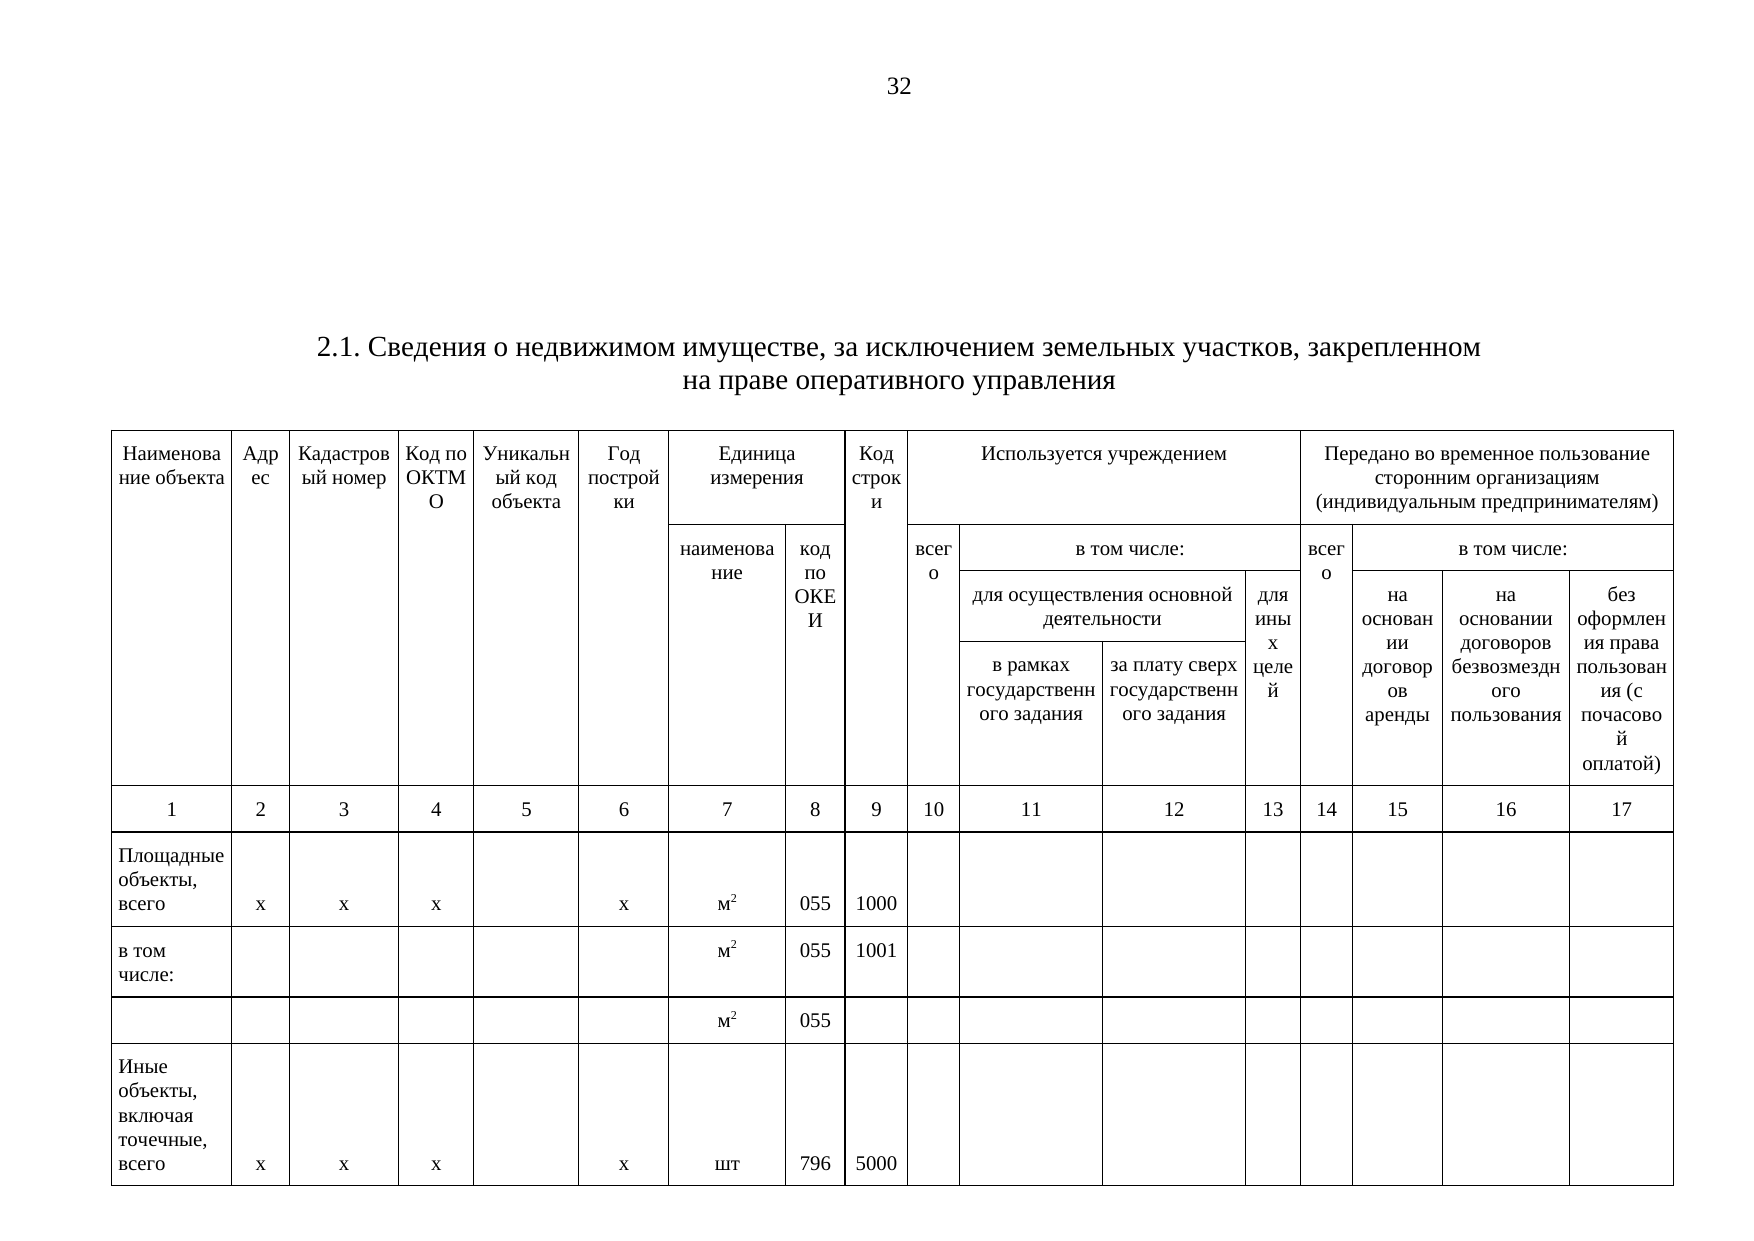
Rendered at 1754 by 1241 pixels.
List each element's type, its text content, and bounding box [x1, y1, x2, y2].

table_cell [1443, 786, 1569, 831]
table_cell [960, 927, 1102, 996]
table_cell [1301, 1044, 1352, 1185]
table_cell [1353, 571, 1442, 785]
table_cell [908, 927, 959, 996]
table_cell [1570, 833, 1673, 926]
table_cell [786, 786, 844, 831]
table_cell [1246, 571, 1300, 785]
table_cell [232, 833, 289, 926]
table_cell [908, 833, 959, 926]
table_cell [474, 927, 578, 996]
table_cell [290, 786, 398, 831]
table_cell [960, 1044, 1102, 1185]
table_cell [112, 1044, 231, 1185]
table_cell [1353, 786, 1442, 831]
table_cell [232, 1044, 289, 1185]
text на праве оперативного управления [118, 362, 1680, 396]
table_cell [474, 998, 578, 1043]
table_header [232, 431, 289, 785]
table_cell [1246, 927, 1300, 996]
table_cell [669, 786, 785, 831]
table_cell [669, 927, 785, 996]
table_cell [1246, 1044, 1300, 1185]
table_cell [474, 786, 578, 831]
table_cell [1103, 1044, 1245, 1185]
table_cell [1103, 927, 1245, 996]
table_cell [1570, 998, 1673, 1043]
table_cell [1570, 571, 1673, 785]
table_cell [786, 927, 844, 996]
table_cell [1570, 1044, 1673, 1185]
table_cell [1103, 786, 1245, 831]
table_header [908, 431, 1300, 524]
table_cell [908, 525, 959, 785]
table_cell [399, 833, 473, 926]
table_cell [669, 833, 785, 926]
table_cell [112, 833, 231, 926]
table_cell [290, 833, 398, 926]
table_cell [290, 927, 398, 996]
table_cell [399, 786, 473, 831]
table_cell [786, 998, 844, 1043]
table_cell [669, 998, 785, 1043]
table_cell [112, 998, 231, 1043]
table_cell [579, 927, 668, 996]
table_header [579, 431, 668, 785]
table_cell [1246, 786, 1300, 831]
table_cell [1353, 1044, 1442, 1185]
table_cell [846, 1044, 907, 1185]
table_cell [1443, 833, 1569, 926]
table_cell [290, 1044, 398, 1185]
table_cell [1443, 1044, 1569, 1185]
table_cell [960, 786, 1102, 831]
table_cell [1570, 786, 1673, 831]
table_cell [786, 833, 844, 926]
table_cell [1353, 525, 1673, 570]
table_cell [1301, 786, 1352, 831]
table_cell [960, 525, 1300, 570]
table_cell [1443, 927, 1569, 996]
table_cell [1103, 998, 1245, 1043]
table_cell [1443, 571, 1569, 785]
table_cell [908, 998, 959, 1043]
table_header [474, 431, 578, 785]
text 2.1. Сведения о недвижимом имуществе, за исключением земельных участков, закрепленном [118, 329, 1680, 362]
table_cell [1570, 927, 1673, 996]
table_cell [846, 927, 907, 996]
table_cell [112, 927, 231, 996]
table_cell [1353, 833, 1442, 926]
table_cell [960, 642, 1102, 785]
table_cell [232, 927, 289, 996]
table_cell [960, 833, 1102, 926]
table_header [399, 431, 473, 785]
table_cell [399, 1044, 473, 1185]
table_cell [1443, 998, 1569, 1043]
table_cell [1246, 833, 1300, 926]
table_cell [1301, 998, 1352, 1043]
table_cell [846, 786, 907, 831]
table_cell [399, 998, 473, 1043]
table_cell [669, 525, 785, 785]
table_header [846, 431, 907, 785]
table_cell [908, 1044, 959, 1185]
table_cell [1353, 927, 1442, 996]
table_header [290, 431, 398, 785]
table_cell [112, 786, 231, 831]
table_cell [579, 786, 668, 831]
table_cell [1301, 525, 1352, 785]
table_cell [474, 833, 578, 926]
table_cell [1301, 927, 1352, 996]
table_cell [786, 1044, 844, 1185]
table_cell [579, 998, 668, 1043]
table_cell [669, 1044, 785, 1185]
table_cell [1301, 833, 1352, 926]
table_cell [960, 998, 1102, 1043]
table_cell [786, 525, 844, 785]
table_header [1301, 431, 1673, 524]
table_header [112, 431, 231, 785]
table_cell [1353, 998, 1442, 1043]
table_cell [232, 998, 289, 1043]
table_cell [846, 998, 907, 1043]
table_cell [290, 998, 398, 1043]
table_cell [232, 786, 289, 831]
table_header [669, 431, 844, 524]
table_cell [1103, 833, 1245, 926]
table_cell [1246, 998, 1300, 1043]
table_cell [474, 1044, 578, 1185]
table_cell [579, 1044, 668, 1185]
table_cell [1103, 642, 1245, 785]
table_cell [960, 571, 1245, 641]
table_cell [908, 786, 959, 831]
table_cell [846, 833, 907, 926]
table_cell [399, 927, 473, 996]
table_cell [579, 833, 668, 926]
